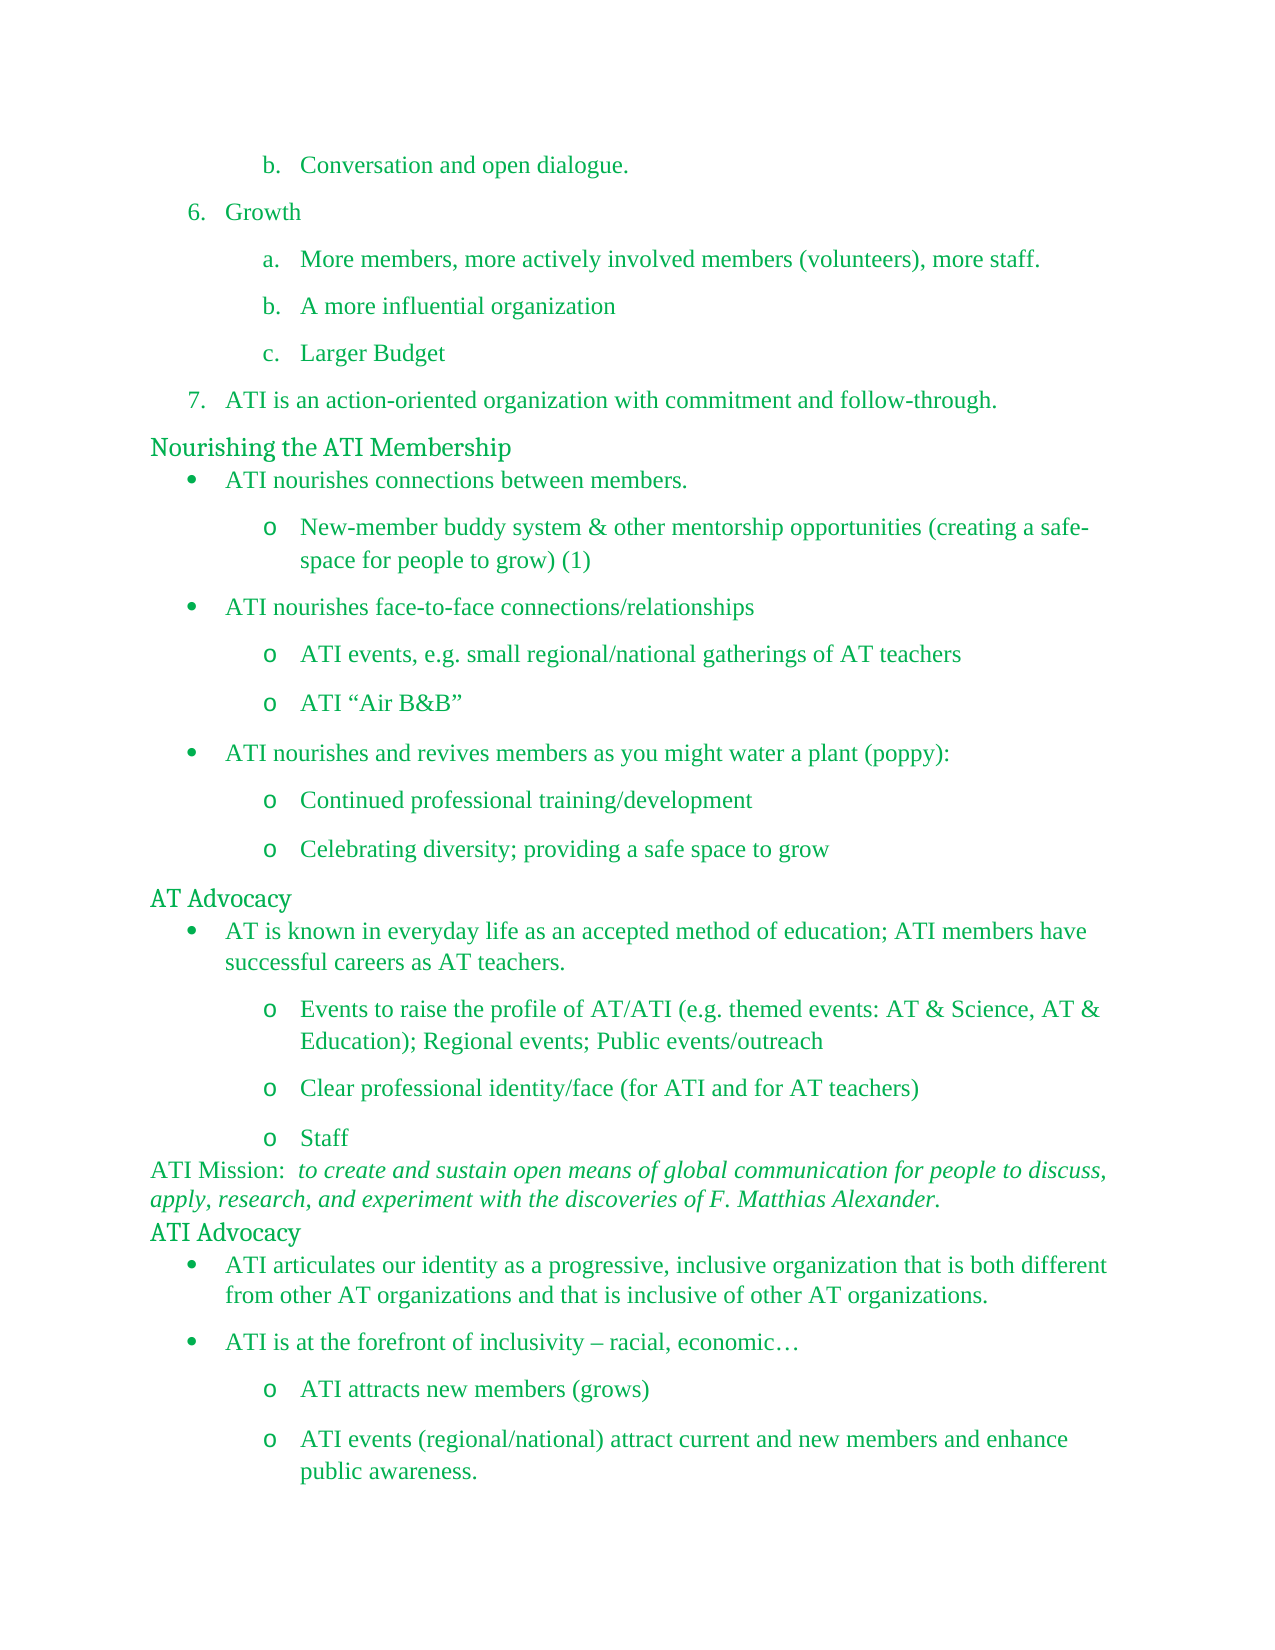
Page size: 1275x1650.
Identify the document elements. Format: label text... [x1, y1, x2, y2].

list ATI events, e.g. small regional/national gatherings of AT teachers [262, 639, 1125, 670]
subtitle ATI Advocacy [150, 1217, 1125, 1248]
list Conversation and open dialogue. [262, 150, 1125, 179]
list AT is known in everyday life as an accepted method of education; ATI members have successful careers as AT teachers. [187, 916, 1125, 975]
subtitle AT Advocacy [150, 883, 1125, 914]
list ATI attracts new members (grows) [262, 1374, 1125, 1405]
list ATI “Air B&B” [262, 688, 1125, 719]
list ATI nourishes connections between members. [187, 465, 1125, 494]
list ATI nourishes and revives members as you might water a plant (poppy): [187, 738, 1125, 766]
list ATI events (regional/national) attract current and new members and enhance public awareness. [262, 1424, 1125, 1485]
list Staff [262, 1123, 1125, 1153]
list Continued professional training/development [262, 785, 1125, 816]
list A more influential organization [262, 291, 1125, 320]
list Celebrating diversity; providing a safe space to grow [262, 834, 1125, 865]
list ATI articulates our identity as a progressive, inclusive organization that is both different from other AT organizations and that is inclusive of other AT organizations. [187, 1250, 1125, 1309]
list Growth [187, 197, 1125, 226]
list ATI nourishes face-to-face connections/relationships [187, 592, 1125, 621]
list New-member buddy system & other mentorship opportunities (creating a safe-space for people to grow) (1) [262, 512, 1125, 574]
list Larger Budget [262, 338, 1125, 367]
list ATI is an action-oriented organization with commitment and follow-through. [187, 385, 1125, 414]
list Events to raise the profile of AT/ATI (e.g. themed events: AT & Science, AT & Education); Regional events; Public events/outreach [262, 994, 1125, 1055]
list More members, more actively involved members (volunteers), more staff. [262, 244, 1125, 273]
list ATI is at the forefront of inclusivity – racial, economic… [187, 1327, 1125, 1356]
subtitle Nourishing the ATI Membership [150, 432, 1125, 464]
list Clear professional identity/face (for ATI and for AT teachers) [262, 1073, 1125, 1104]
